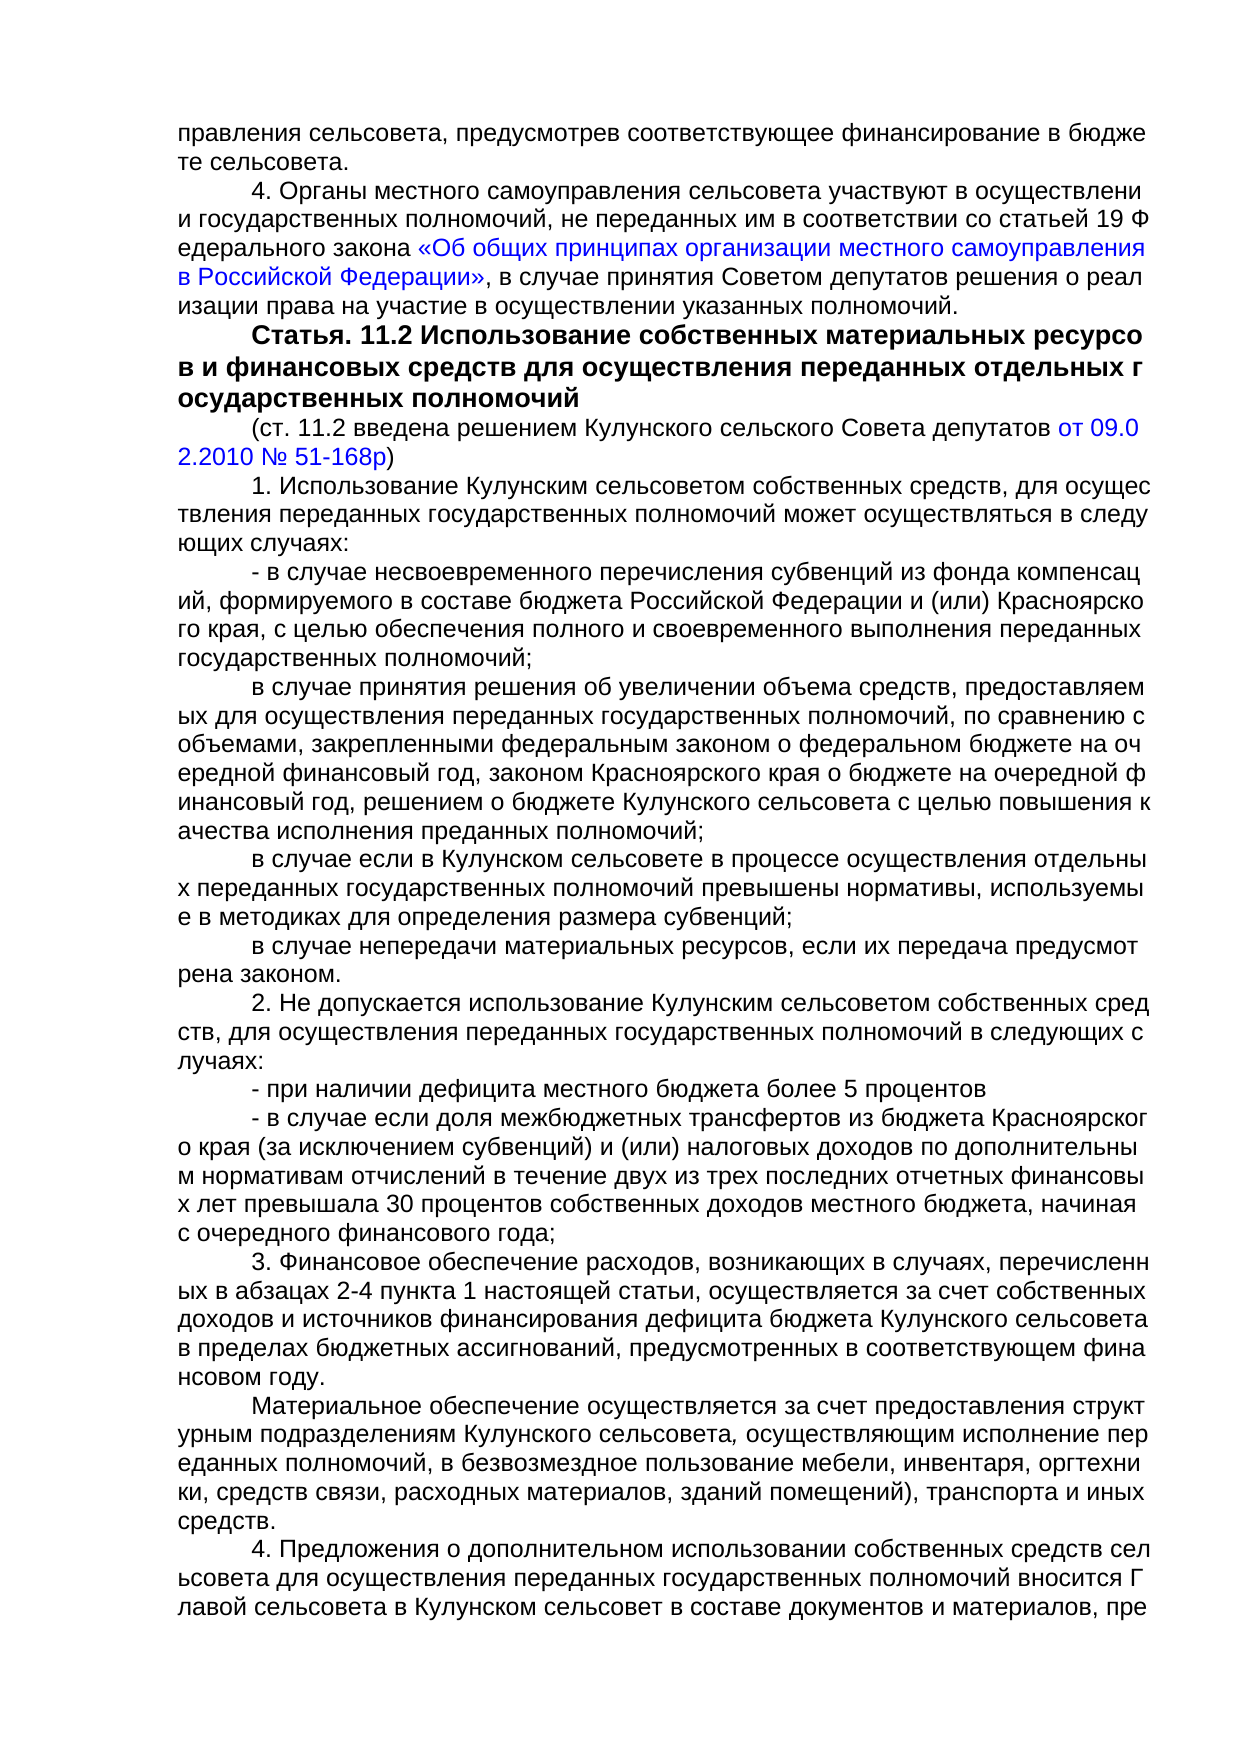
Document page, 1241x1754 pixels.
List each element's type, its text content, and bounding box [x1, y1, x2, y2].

text - при наличии дефицита местного бюджета более 5 процентов [177, 1074, 1152, 1103]
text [177, 118, 1152, 176]
text 2. Не допускается использование Кулунским сельсоветом собственных средств, для осуществления переданных государственных полномочий в следующих случаях: [177, 988, 1152, 1074]
text - в случае если доля межбюджетных трансфертов из бюджета Красноярского края (за исключением субвенций) и (или) налоговых доходов по дополнительным нормативам отчислений в течение двух из трех последних отчетных финансовых лет превышала 30 процентов собственных доходов местного бюджета, начиная с очередного финансового года; [177, 1103, 1152, 1247]
text Материальное обеспечение осуществляется за счет предоставления структурным подразделениям Кулунского сельсовета, осуществляющим исполнение переданных полномочий, в безвозмездное пользование мебели, инвентаря, оргтехники, средств связи, расходных материалов, зданий помещений), транспорта и иных средств. [177, 1391, 1152, 1534]
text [177, 1534, 1152, 1621]
text - в случае несвоевременного перечисления субвенций из фонда компенсаций, формируемого в составе бюджета Российской Федерации и (или) Красноярского края, с целью обеспечения полного и своевременного выполнения переданных государственных полномочий; [177, 557, 1152, 672]
text 1. Использование Кулунским сельсоветом собственных средств, для осуществления переданных государственных полномочий может осуществляться в следующих случаях: [177, 471, 1152, 557]
text Статья. 11.2 Использование собственных материальных ресурсов и финансовых средств для осуществления переданных отдельных государственных полномочий [177, 319, 1152, 413]
text 3. Финансовое обеспечение расходов, возникающих в случаях, перечисленных в абзацах 2-4 пункта 1 настоящей статьи, осуществляется за счет собственных доходов и источников финансирования дефицита бюджета Кулунского сельсовета в пределах бюджетных ассигнований, предусмотренных в соответствующем финансовом году. [177, 1247, 1152, 1391]
text (ст. 11.2 введена решением Кулунского сельского Совета депутатов от 09.02.2010 № 51-168р) [177, 413, 1152, 471]
text в случае непередачи материальных ресурсов, если их передача предусмотрена законом. [177, 931, 1152, 988]
text 4. Органы местного самоуправления сельсовета участвуют в осуществлении государственных полномочий, не переданных им в соответствии со статьей 19 Федерального закона «Об общих принципах организации местного самоуправления в Российской Федерации», в случае принятия Советом депутатов решения о реализации права на участие в осуществлении указанных полномочий. [177, 176, 1152, 319]
text в случае если в Кулунском сельсовете в процессе осуществления отдельных переданных государственных полномочий превышены нормативы, используемые в методиках для определения размера субвенций; [177, 844, 1152, 931]
text в случае принятия решения об увеличении объема средств, предоставляемых для осуществления переданных государственных полномочий, по сравнению с объемами, закрепленными федеральным законом о федеральном бюджете на очередной финансовый год, законом Красноярского края о бюджете на очередной финансовый год, решением о бюджете Кулунского сельсовета с целью повышения качества исполнения преданных полномочий; [177, 672, 1152, 844]
